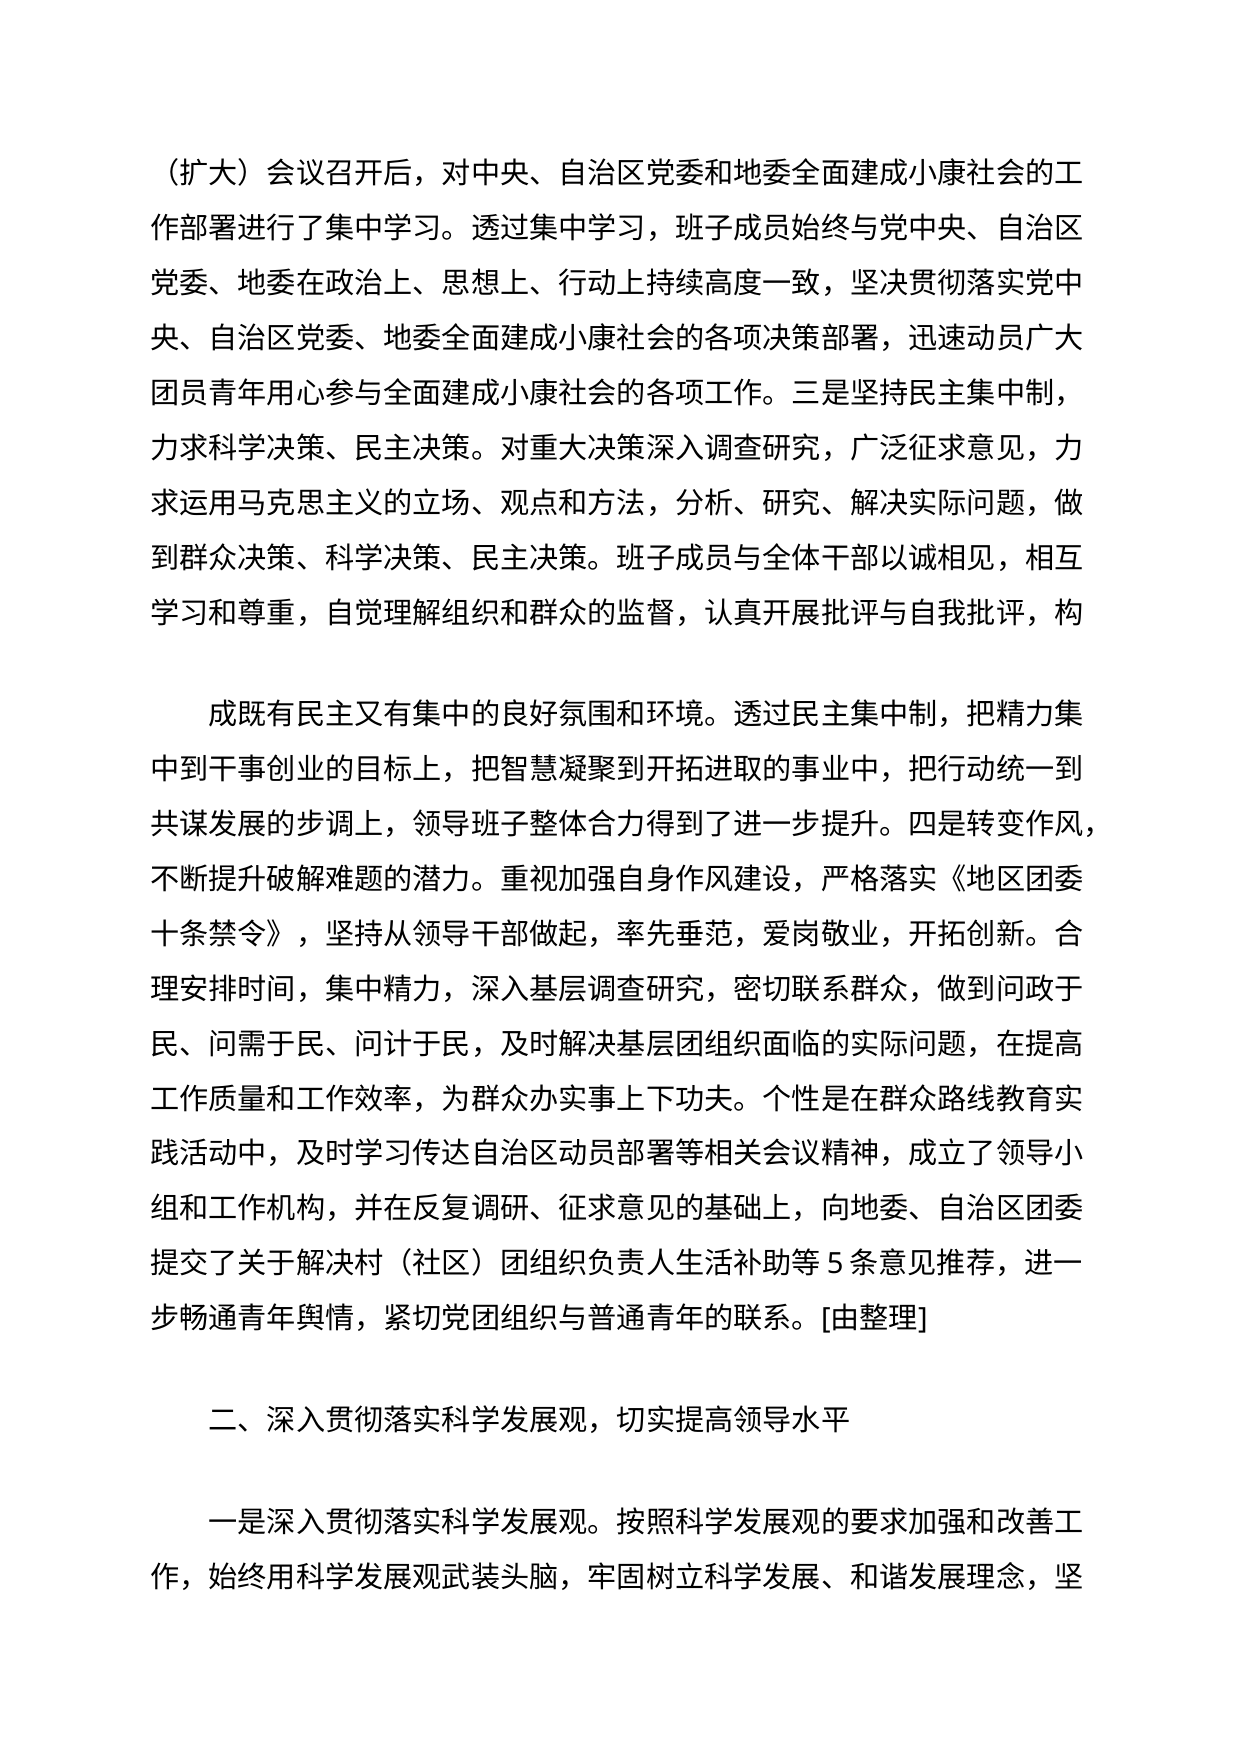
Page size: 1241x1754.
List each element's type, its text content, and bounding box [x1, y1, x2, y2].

text 二、深入贯彻落实科学发展观，切实提高领导水平 [150, 1397, 1090, 1439]
text 成既有民主又有集中的良好氛围和环境。透过民主集中制，把精力集中到干事创业的目标上，把智慧凝聚到开拓进取的事业中，把行动统一到共谋发展的步调上，领导班子整体合力得到了进一步提升。四是转变作风，不断提升破解难题的潜力。重视加强自身作风建设，严格落实《地区团委十条禁令》，坚持从领导干部做起，率先垂范，爱岗敬业，开拓创新。合理安排时间，集中精力，深入基层调查研究，密切联系群众，做到问政于民、问需于民、问计于民，及时解决基层团组织面临的实际问题，在提高工作质量和工作效率，为群众办实事上下功夫。个性是在群众路线教育实践活动中，及时学习传达自治区动员部署等相关会议精神，成立了领导小组和工作机构，并在反复调研、征求意见的基础上，向地委、自治区团委提交了关于解决村（社区）团组织负责人生活补助等5条意见推荐，进一步畅通青年舆情，紧切党团组织与普通青年的联系。[由整理] [150, 691, 1090, 1337]
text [150, 150, 1090, 631]
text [150, 1499, 1090, 1596]
